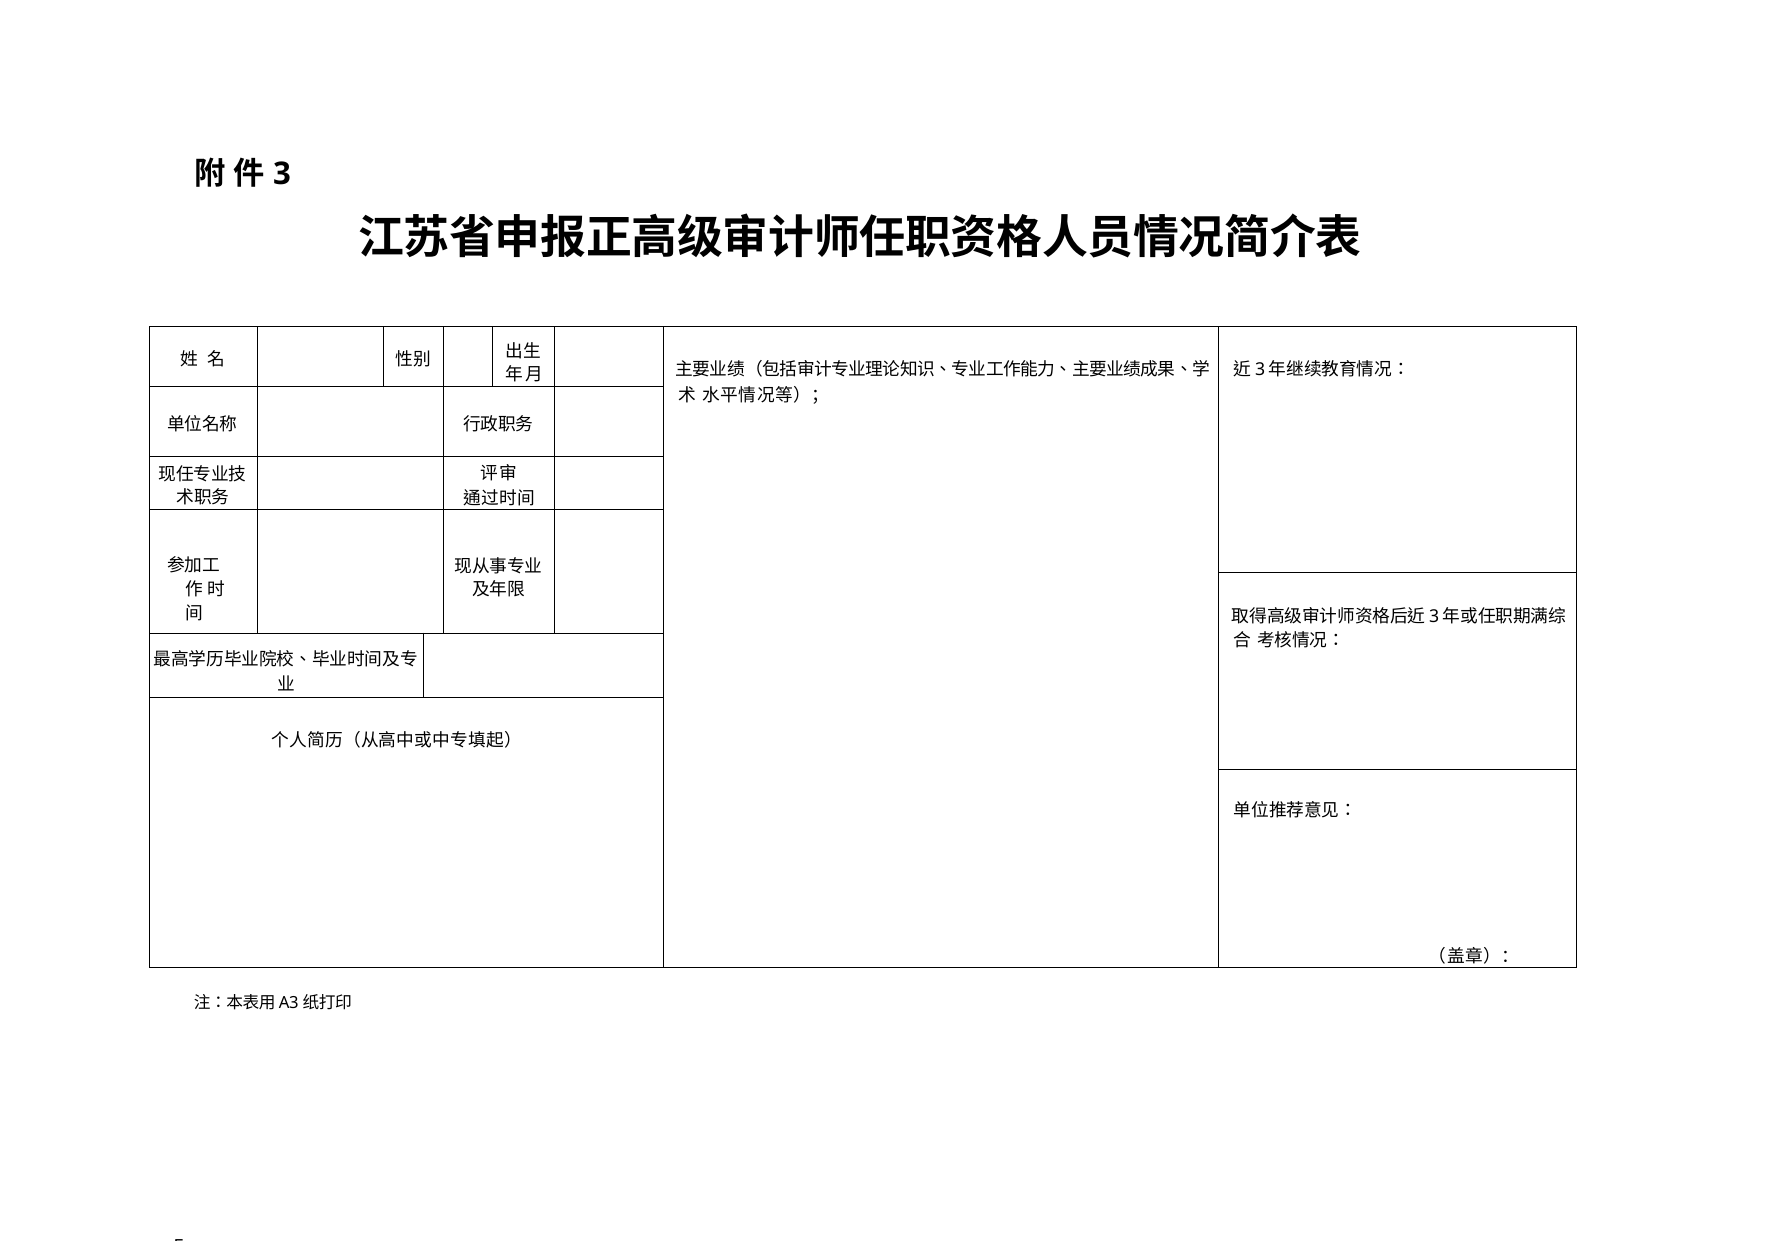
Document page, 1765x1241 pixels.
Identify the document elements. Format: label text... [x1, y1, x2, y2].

table_cell [258, 387, 443, 456]
table_header [258, 327, 383, 386]
table_header 出生 年月 [493, 327, 554, 386]
table_cell 取得高级审计师资格后近3年或任职期满综合 考核情况： [1219, 573, 1576, 768]
table_header 近3年继续教育情况： [1219, 327, 1576, 572]
table_cell 单位名称 [150, 387, 257, 456]
table_cell [555, 510, 663, 632]
table_cell [555, 387, 663, 456]
table_header 姓 名 [150, 327, 257, 386]
table_cell [258, 510, 443, 632]
table_cell 个人简历（从高中或中专填起） [150, 698, 663, 967]
table_header 主要业绩（包括审计专业理论知识、专业工作能力、主要业绩成果、学术 水平情况等）； [664, 327, 1218, 967]
table_header [555, 327, 663, 386]
table_cell [424, 634, 663, 697]
table_header 性别 [384, 327, 443, 386]
table_cell 行政职务 [444, 387, 554, 456]
table_cell [555, 457, 663, 509]
table_cell 评审 通过时间 [444, 457, 554, 509]
table_cell 参加工作 时间 [150, 510, 257, 632]
text 附 件 3 [194, 153, 1578, 193]
text 江苏省申报正高级审计师任职资格人员情况简介表 [358, 208, 1578, 265]
text 注：本表用A3 纸打印 [194, 992, 1578, 1013]
table_cell [258, 457, 443, 509]
table_cell 现任专业技 术职务 [150, 457, 257, 509]
table_cell 现从事专业 及年限 [444, 510, 554, 632]
table_cell 单位推荐意见： （盖章）： [1219, 770, 1576, 967]
table_header [444, 327, 492, 386]
table_cell 最高学历毕业院校、毕业时间及专 业 [150, 634, 423, 697]
